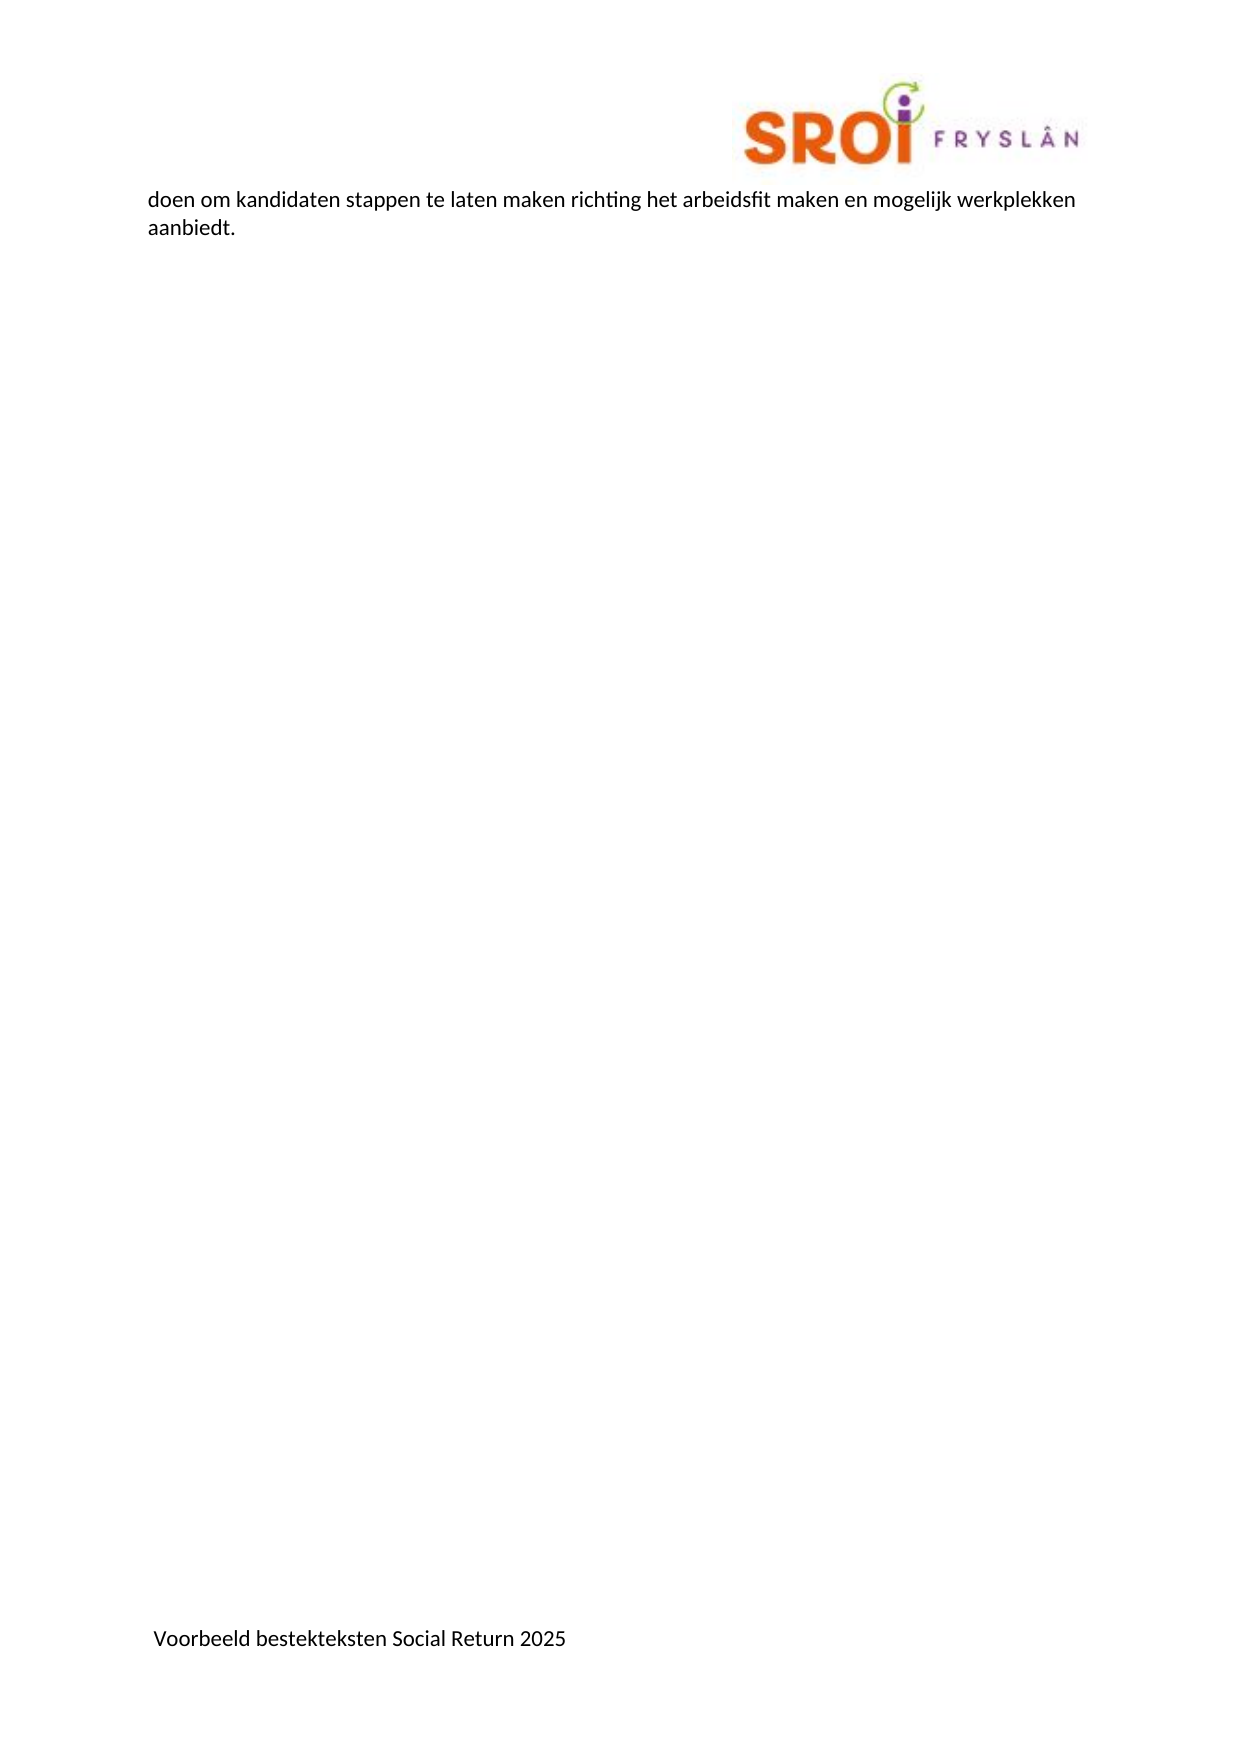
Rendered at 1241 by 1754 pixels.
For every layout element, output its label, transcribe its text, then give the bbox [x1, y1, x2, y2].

picture [732, 73, 1093, 185]
